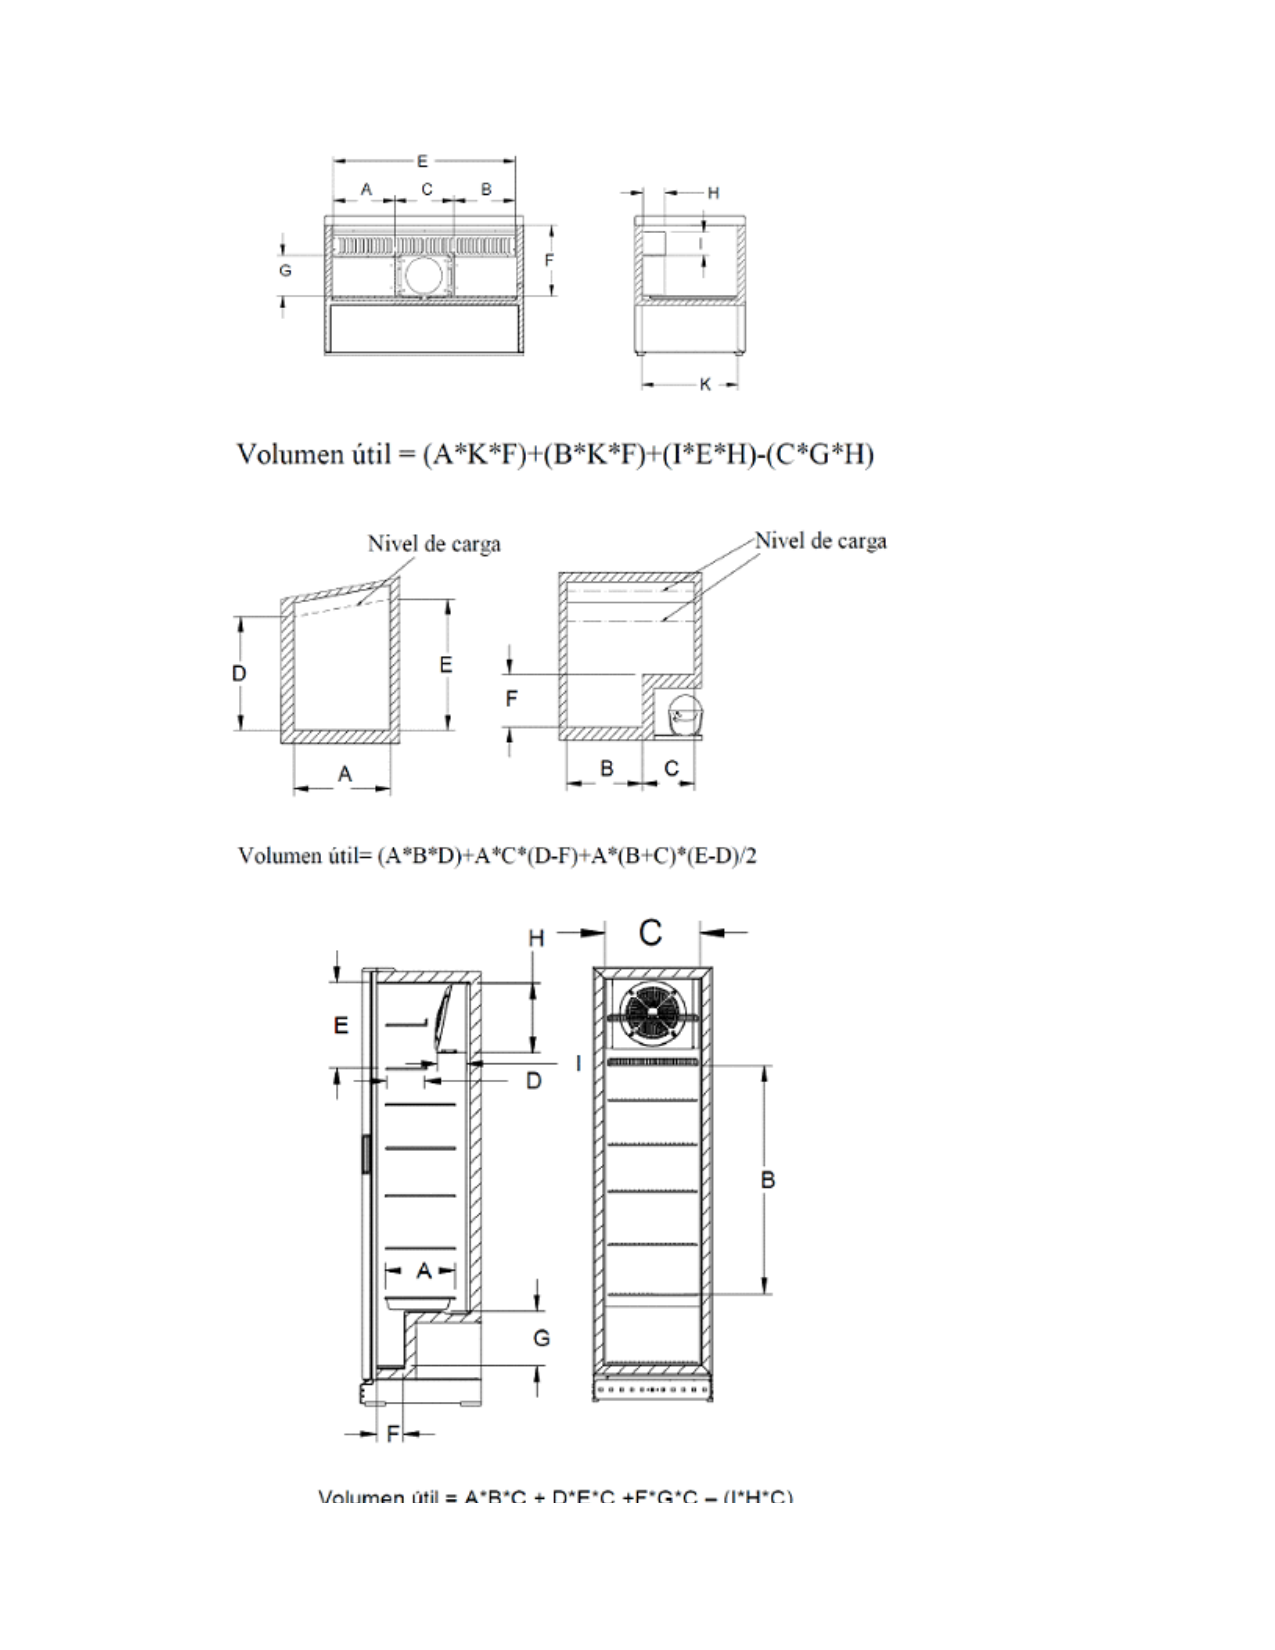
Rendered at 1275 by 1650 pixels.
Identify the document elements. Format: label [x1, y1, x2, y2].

picture [177, 147, 914, 1503]
